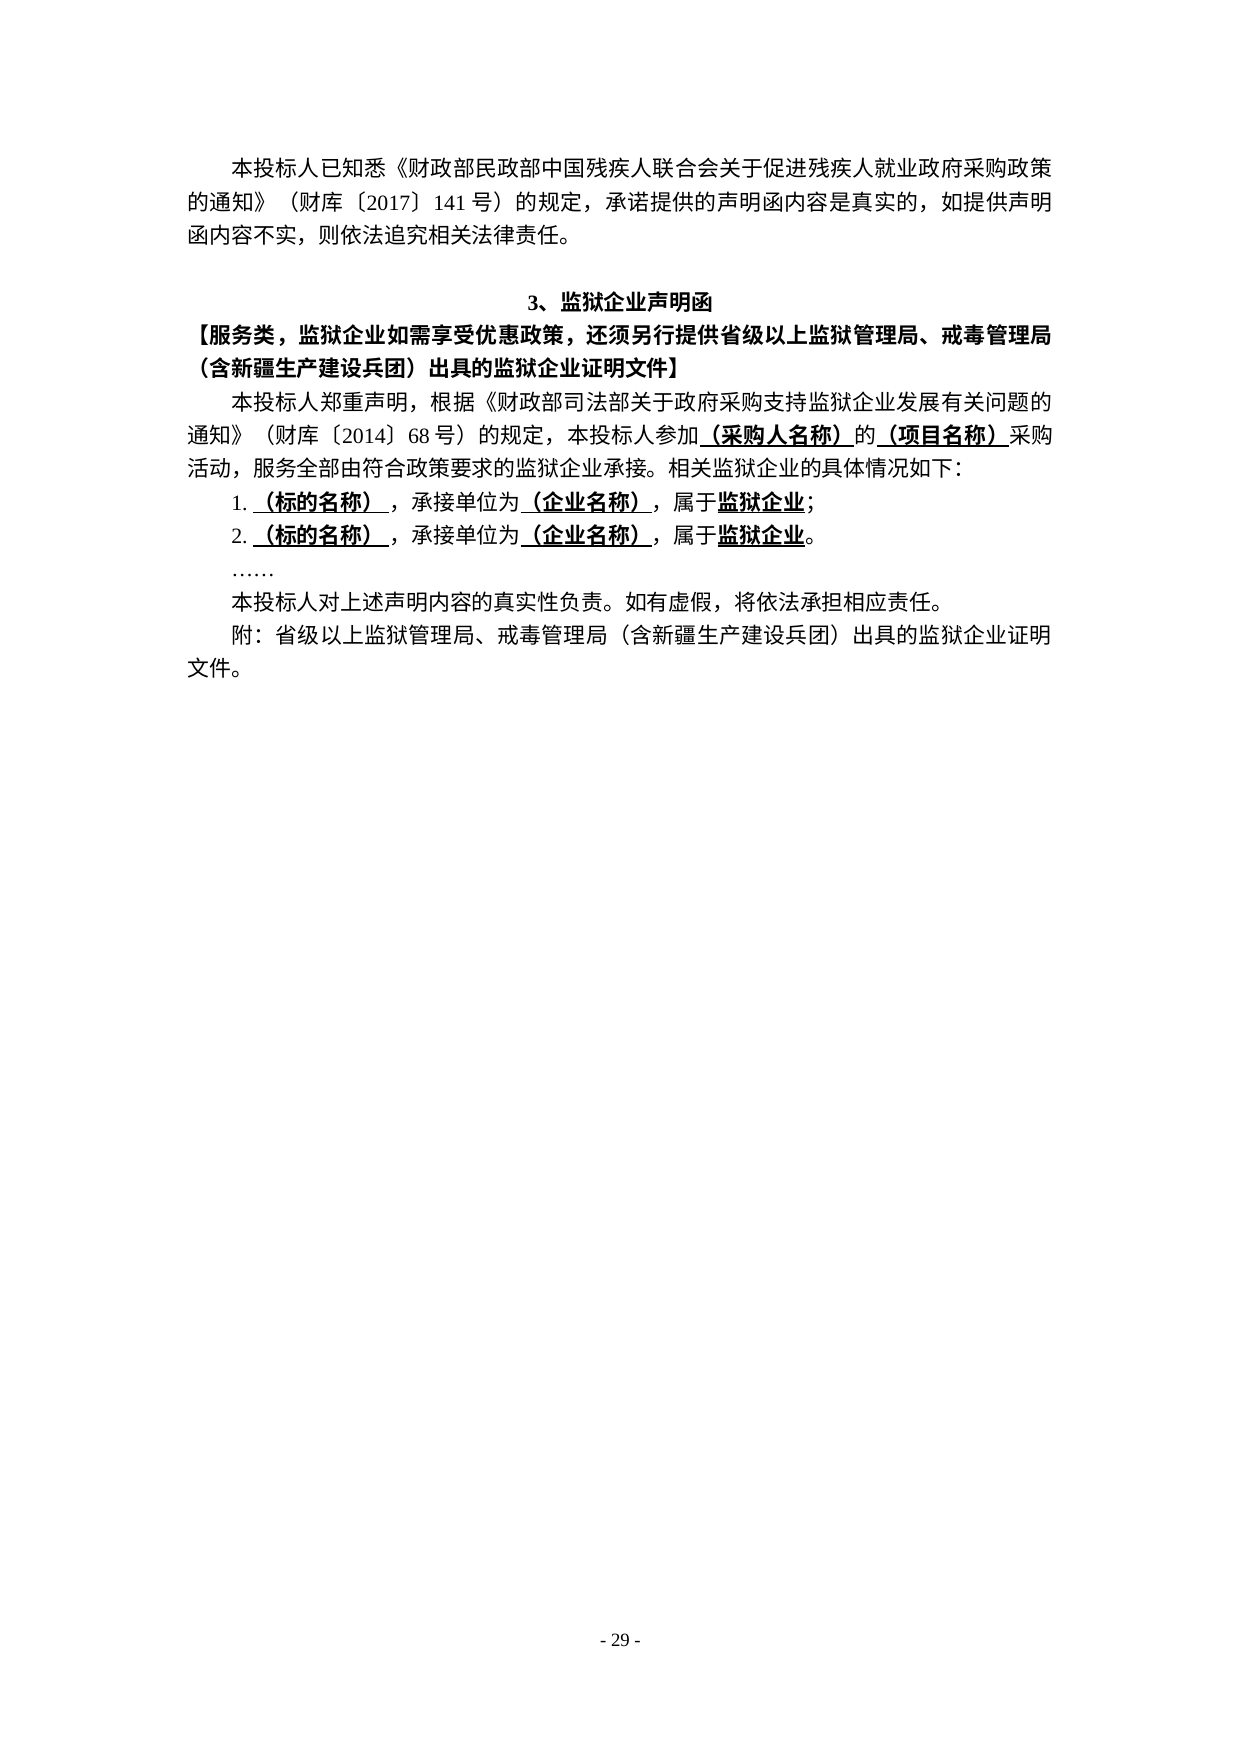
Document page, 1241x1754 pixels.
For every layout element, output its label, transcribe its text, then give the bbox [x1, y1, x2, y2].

text 【服务类，监狱企业如需享受优惠政策，还须另行提供省级以上监狱管理局、戒毒管理局（含新疆生产建设兵团）出具的监狱企业证明文件】 [187, 317, 1053, 383]
text …… [187, 550, 1053, 583]
text 2. （标的名称） ，承接单位为（企业名称），属于监狱企业。 [187, 517, 1053, 550]
text 1. （标的名称） ，承接单位为（企业名称），属于监狱企业； [187, 483, 1053, 517]
text 本投标人对上述声明内容的真实性负责。如有虚假，将依法承担相应责任。 [187, 583, 1053, 617]
text 本投标人郑重声明，根据《财政部司法部关于政府采购支持监狱企业发展有关问题的通知》（财库〔2014〕68号）的规定，本投标人参加（采购人名称）的（项目名称）采购活动，服务全部由符合政策要求的监狱企业承接。相关监狱企业的具体情况如下： [187, 383, 1053, 483]
text 附：省级以上监狱管理局、戒毒管理局（含新疆生产建设兵团）出具的监狱企业证明文件。 [187, 617, 1053, 683]
text 本投标人已知悉《财政部民政部中国残疾人联合会关于促进残疾人就业政府采购政策的通知》（财库〔2017〕141号）的规定，承诺提供的声明函内容是真实的，如提供声明函内容不实，则依法追究相关法律责任。 [187, 150, 1053, 250]
text 3、监狱企业声明函 [187, 283, 1053, 317]
